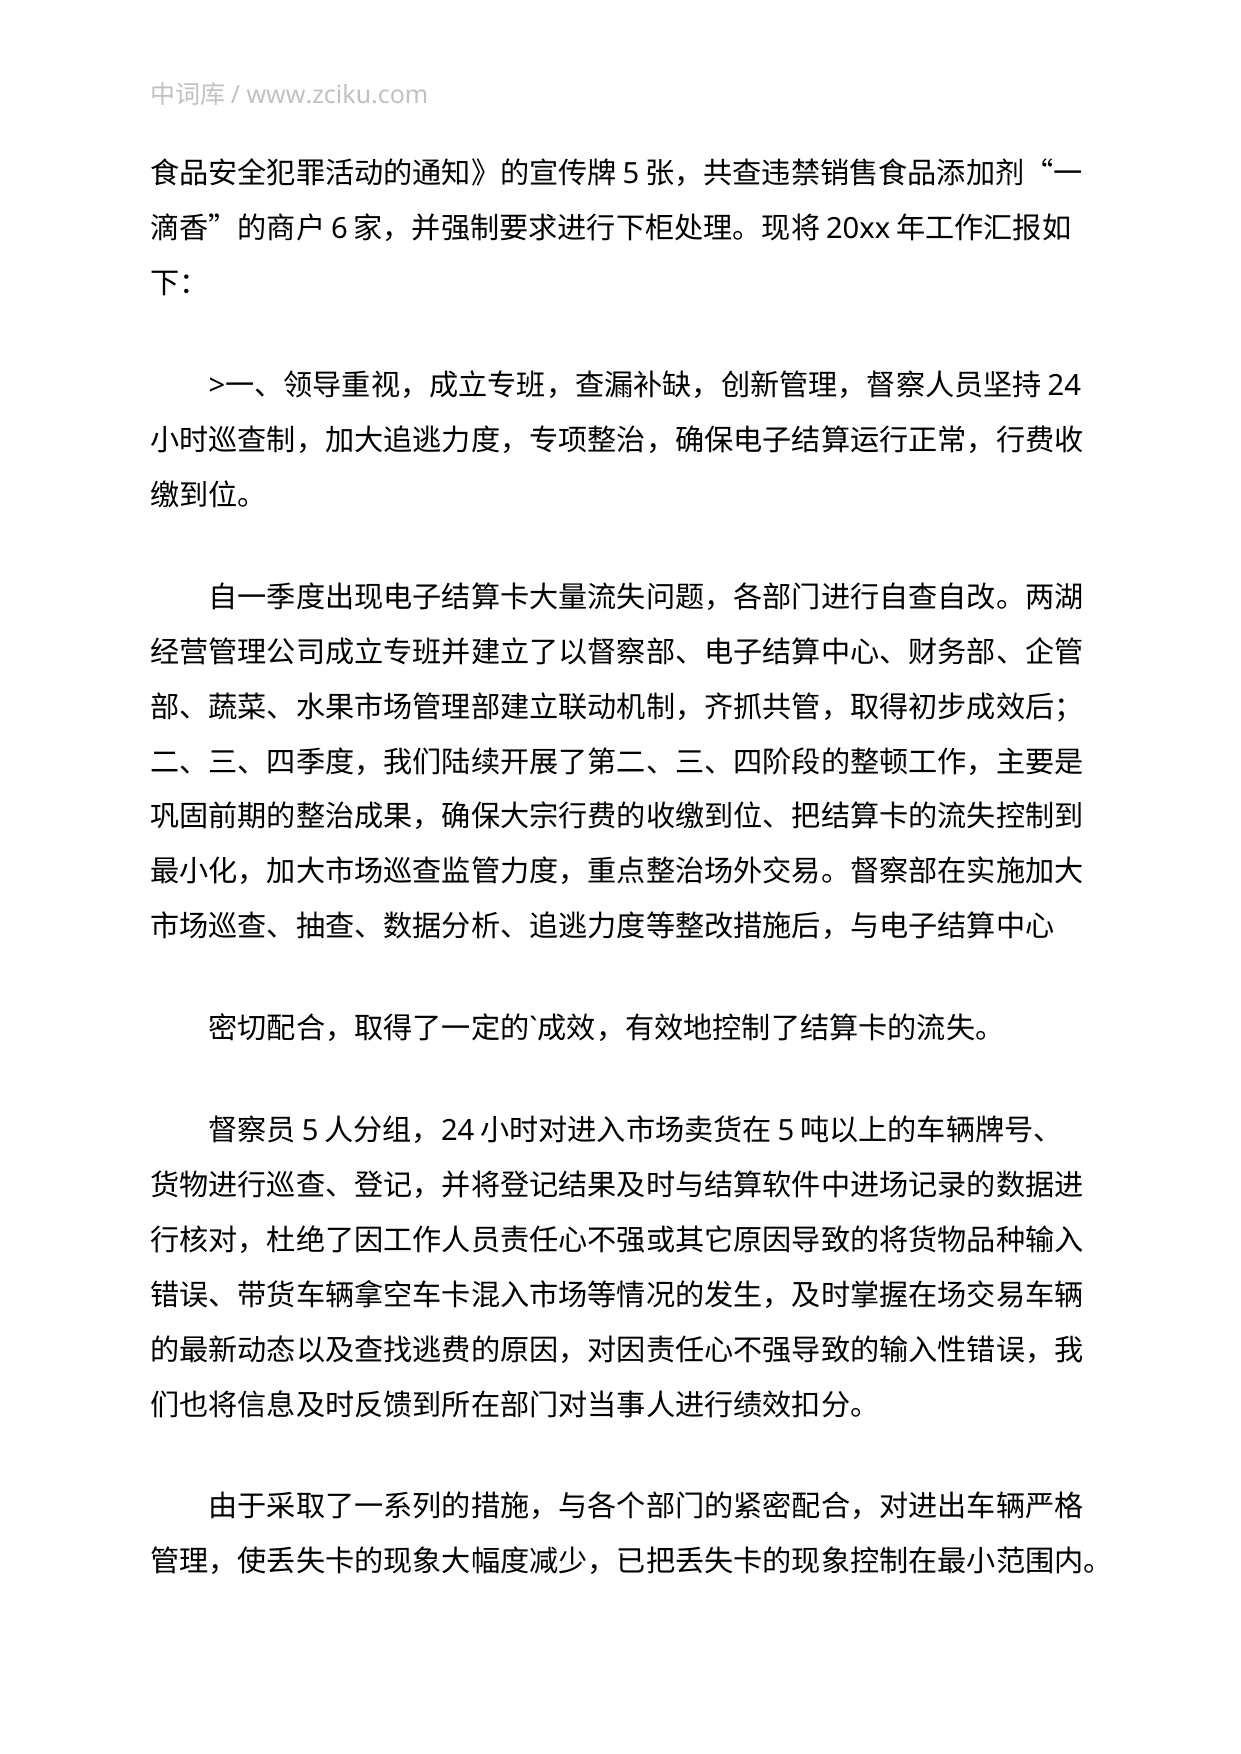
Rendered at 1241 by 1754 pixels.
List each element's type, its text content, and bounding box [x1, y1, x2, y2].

text >一、领导重视，成立专班，查漏补缺，创新管理，督察人员坚持24小时巡查制，加大追逃力度，专项整治，确保电子结算运行正常，行费收缴到位。 [150, 362, 1090, 514]
text 由于采取了一系列的措施，与各个部门的紧密配合，对进出车辆严格管理，使丢失卡的现象大幅度减少，已把丢失卡的现象控制在最小范围内。 [150, 1483, 1090, 1580]
text 密切配合，取得了一定的`成效，有效地控制了结算卡的流失。 [150, 1004, 1090, 1047]
text 自一季度出现电子结算卡大量流失问题，各部门进行自查自改。两湖经营管理公司成立专班并建立了以督察部、电子结算中心、财务部、企管部、蔬菜、水果市场管理部建立联动机制，齐抓共管，取得初步成效后；二、三、四季度，我们陆续开展了第二、三、四阶段的整顿工作，主要是巩固前期的整治成果，确保大宗行费的收缴到位、把结算卡的流失控制到最小化，加大市场巡查监管力度，重点整治场外交易。督察部在实施加大市场巡查、抽查、数据分析、追逃力度等整改措施后，与电子结算中心 [150, 573, 1090, 945]
text 督察员5人分组，24小时对进入市场卖货在5吨以上的车辆牌号、货物进行巡查、登记，并将登记结果及时与结算软件中进场记录的数据进行核对，杜绝了因工作人员责任心不强或其它原因导致的将货物品种输入错误、带货车辆拿空车卡混入市场等情况的发生，及时掌握在场交易车辆的最新动态以及查找逃费的原因，对因责任心不强导致的输入性错误，我们也将信息及时反馈到所在部门对当事人进行绩效扣分。 [150, 1107, 1090, 1423]
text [150, 150, 1090, 302]
